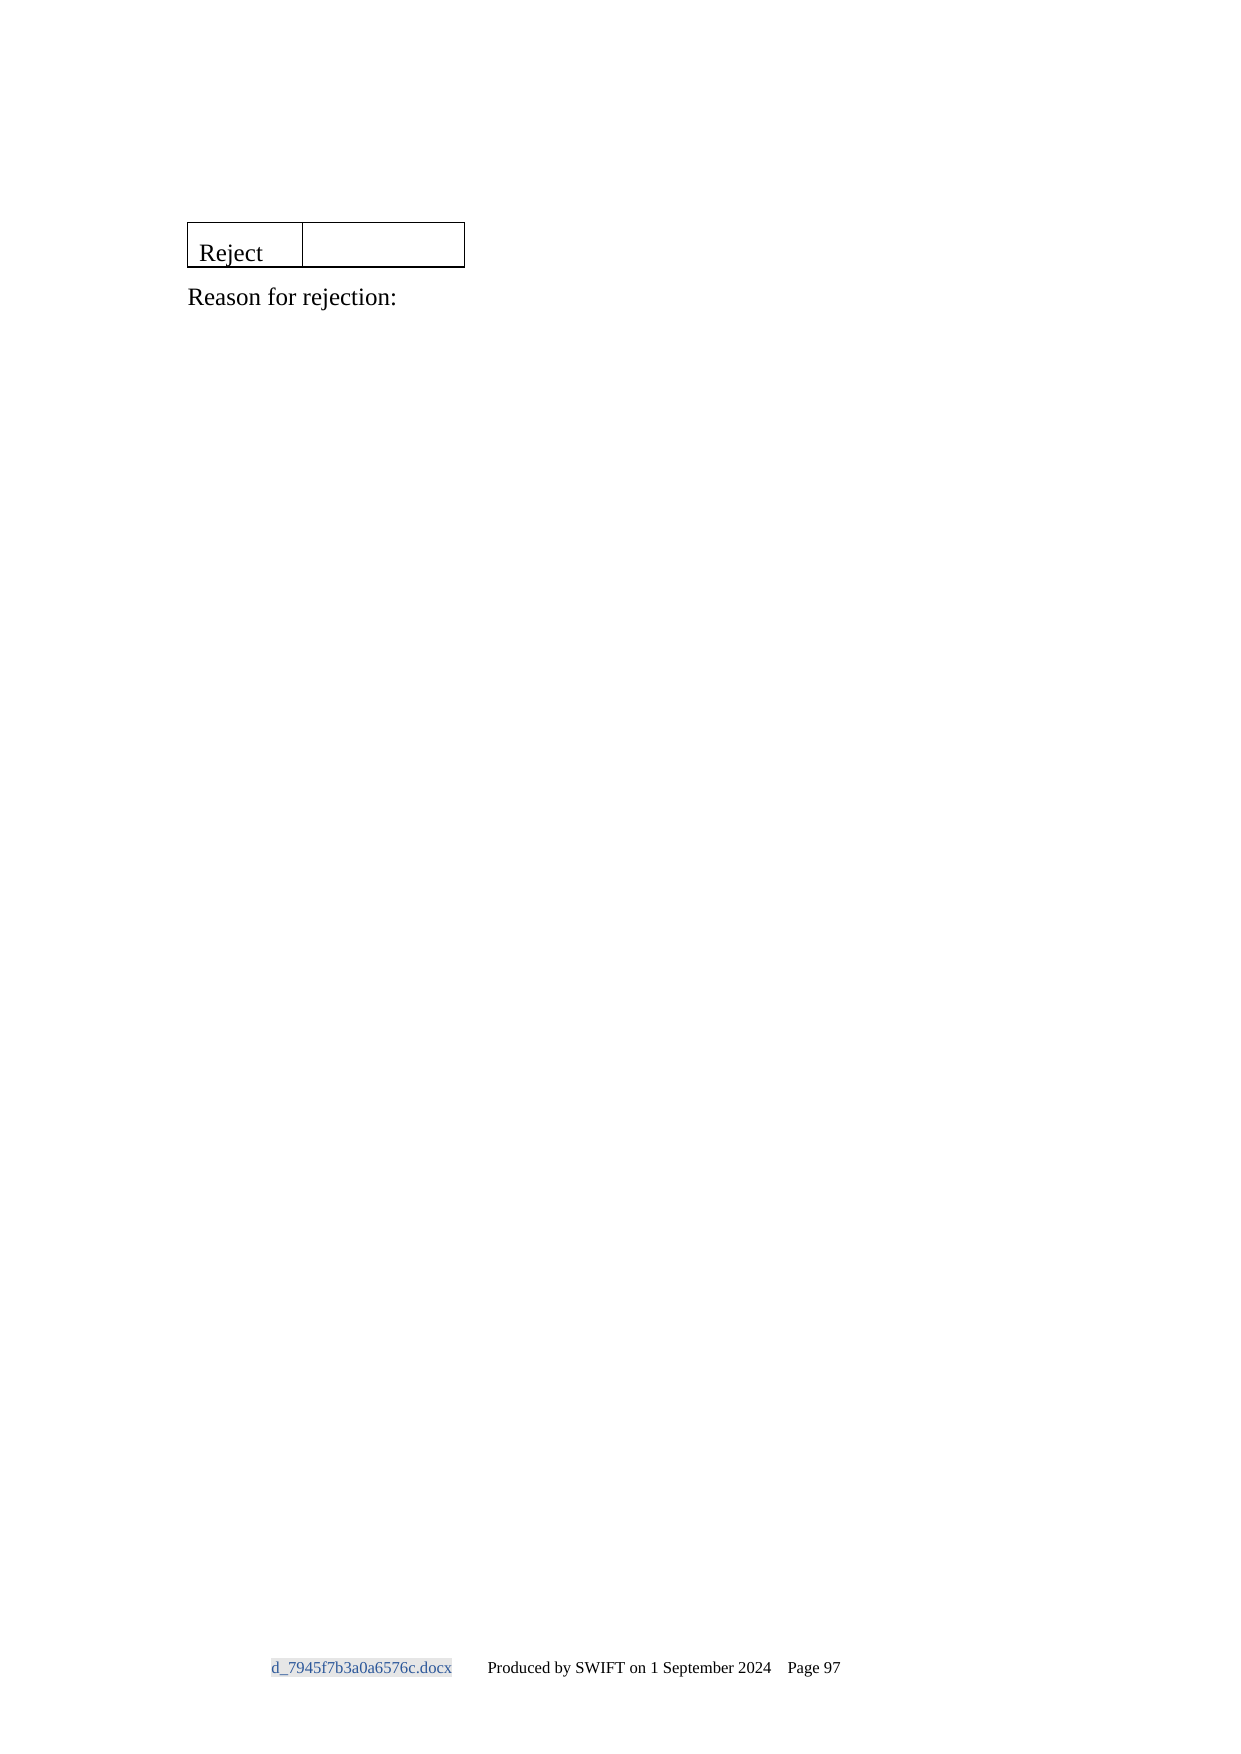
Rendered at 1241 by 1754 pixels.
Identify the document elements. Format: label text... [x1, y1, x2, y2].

table_header Reject [188, 223, 302, 266]
text Reason for rejection: [187, 282, 1122, 311]
table_header [303, 223, 464, 266]
